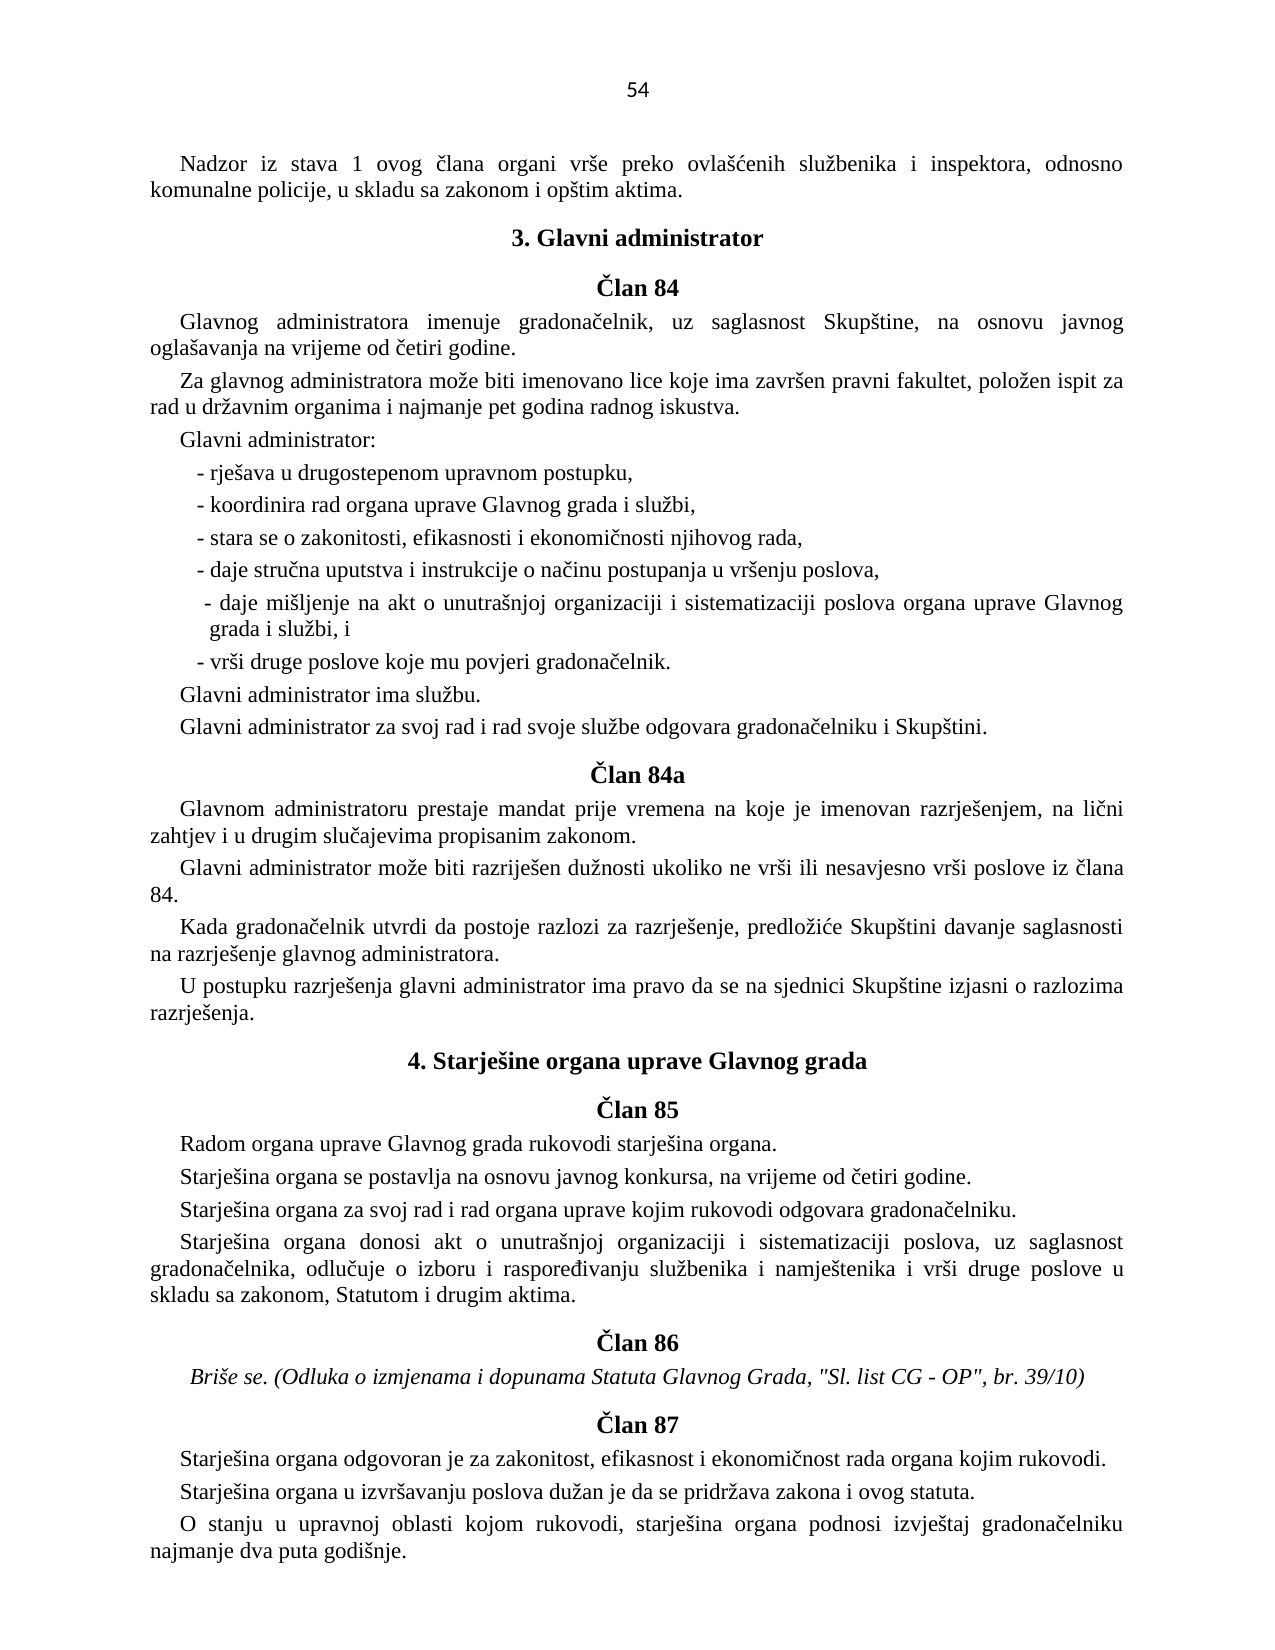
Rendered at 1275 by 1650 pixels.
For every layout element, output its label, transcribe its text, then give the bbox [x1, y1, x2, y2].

text Briše se. (Odluka o izmjenama i dopunama Statuta Glavnog Grada, "Sl. list CG - OP", br. 39/10) [150, 1363, 1125, 1389]
text 4. Starješine organa uprave Glavnog grada [150, 1046, 1125, 1074]
text Za glavnog administratora može biti imenovano lice koje ima završen pravni fakultet, položen ispit za rad u državnim organima i najmanje pet godina radnog iskustva. [150, 367, 1125, 420]
text - stara se o zakonitosti, efikasnosti i ekonomičnosti njihovog rada, [179, 524, 1125, 550]
text - daje stručna uputstva i instrukcije o načinu postupanja u vršenju poslova, [179, 556, 1125, 583]
text Član 87 [150, 1410, 1125, 1439]
text Glavni administrator ima službu. [150, 681, 1125, 707]
text 3. Glavni administrator [150, 223, 1125, 252]
text Glavnom administratoru prestaje mandat prije vremena na koje je imenovan razrješenjem, na lični zahtjev i u drugim slučajevima propisanim zakonom. [150, 795, 1125, 848]
text Glavni administrator za svoj rad i rad svoje službe odgovara gradonačelniku i Skupštini. [150, 713, 1125, 739]
text Član 86 [150, 1328, 1125, 1357]
text - daje mišljenje na akt o unutrašnjoj organizaciji i sistematizaciji poslova organa uprave Glavnog grada i službi, i [179, 589, 1125, 642]
text Starješina organa u izvršavanju poslova dužan je da se pridržava zakona i ovog statuta. [150, 1478, 1125, 1504]
text - koordinira rad organa uprave Glavnog grada i službi, [179, 491, 1125, 518]
text Starješina organa donosi akt o unutrašnjoj organizaciji i sistematizaciji poslova, uz saglasnost gradonačelnika, odlučuje o izboru i raspoređivanju službenika i namještenika i vrši druge poslove u skladu sa zakonom, Statutom i drugim aktima. [150, 1228, 1125, 1307]
text Kada gradonačelnik utvrdi da postoje razlozi za razrješenje, predložiće Skupštini davanje saglasnosti na razrješenje glavnog administratora. [150, 913, 1125, 966]
text Starješina organa odgovoran je za zakonitost, efikasnost i ekonomičnost rada organa kojim rukovodi. [150, 1445, 1125, 1472]
text U postupku razrješenja glavni administrator ima pravo da se na sjednici Skupštine izjasni o razlozima razrješenja. [150, 972, 1125, 1025]
text Starješina organa za svoj rad i rad organa uprave kojim rukovodi odgovara gradonačelniku. [150, 1196, 1125, 1222]
text - rješava u drugostepenom upravnom postupku, [179, 459, 1125, 485]
text Član 85 [150, 1095, 1125, 1124]
text Glavni administrator može biti razriješen dužnosti ukoliko ne vrši ili nesavjesno vrši poslove iz člana 84. [150, 854, 1125, 907]
text - vrši druge poslove koje mu povjeri gradonačelnik. [179, 648, 1125, 674]
text Starješina organa se postavlja na osnovu javnog konkursa, na vrijeme od četiri godine. [150, 1163, 1125, 1189]
text Radom organa uprave Glavnog grada rukovodi starješina organa. [150, 1130, 1125, 1157]
text Nadzor iz stava 1 ovog člana organi vrše preko ovlašćenih službenika i inspektora, odnosno komunalne policije, u skladu sa zakonom i opštim aktima. [150, 150, 1125, 203]
text O stanju u upravnoj oblasti kojom rukovodi, starješina organa podnosi izvještaj gradonačelniku najmanje dva puta godišnje. [150, 1511, 1125, 1563]
text Član 84a [150, 760, 1125, 789]
text Glavni administrator: [150, 426, 1125, 452]
text Glavnog administratora imenuje gradonačelnik, uz saglasnost Skupštine, na osnovu javnog oglašavanja na vrijeme od četiri godine. [150, 308, 1125, 361]
text Član 84 [150, 273, 1125, 302]
